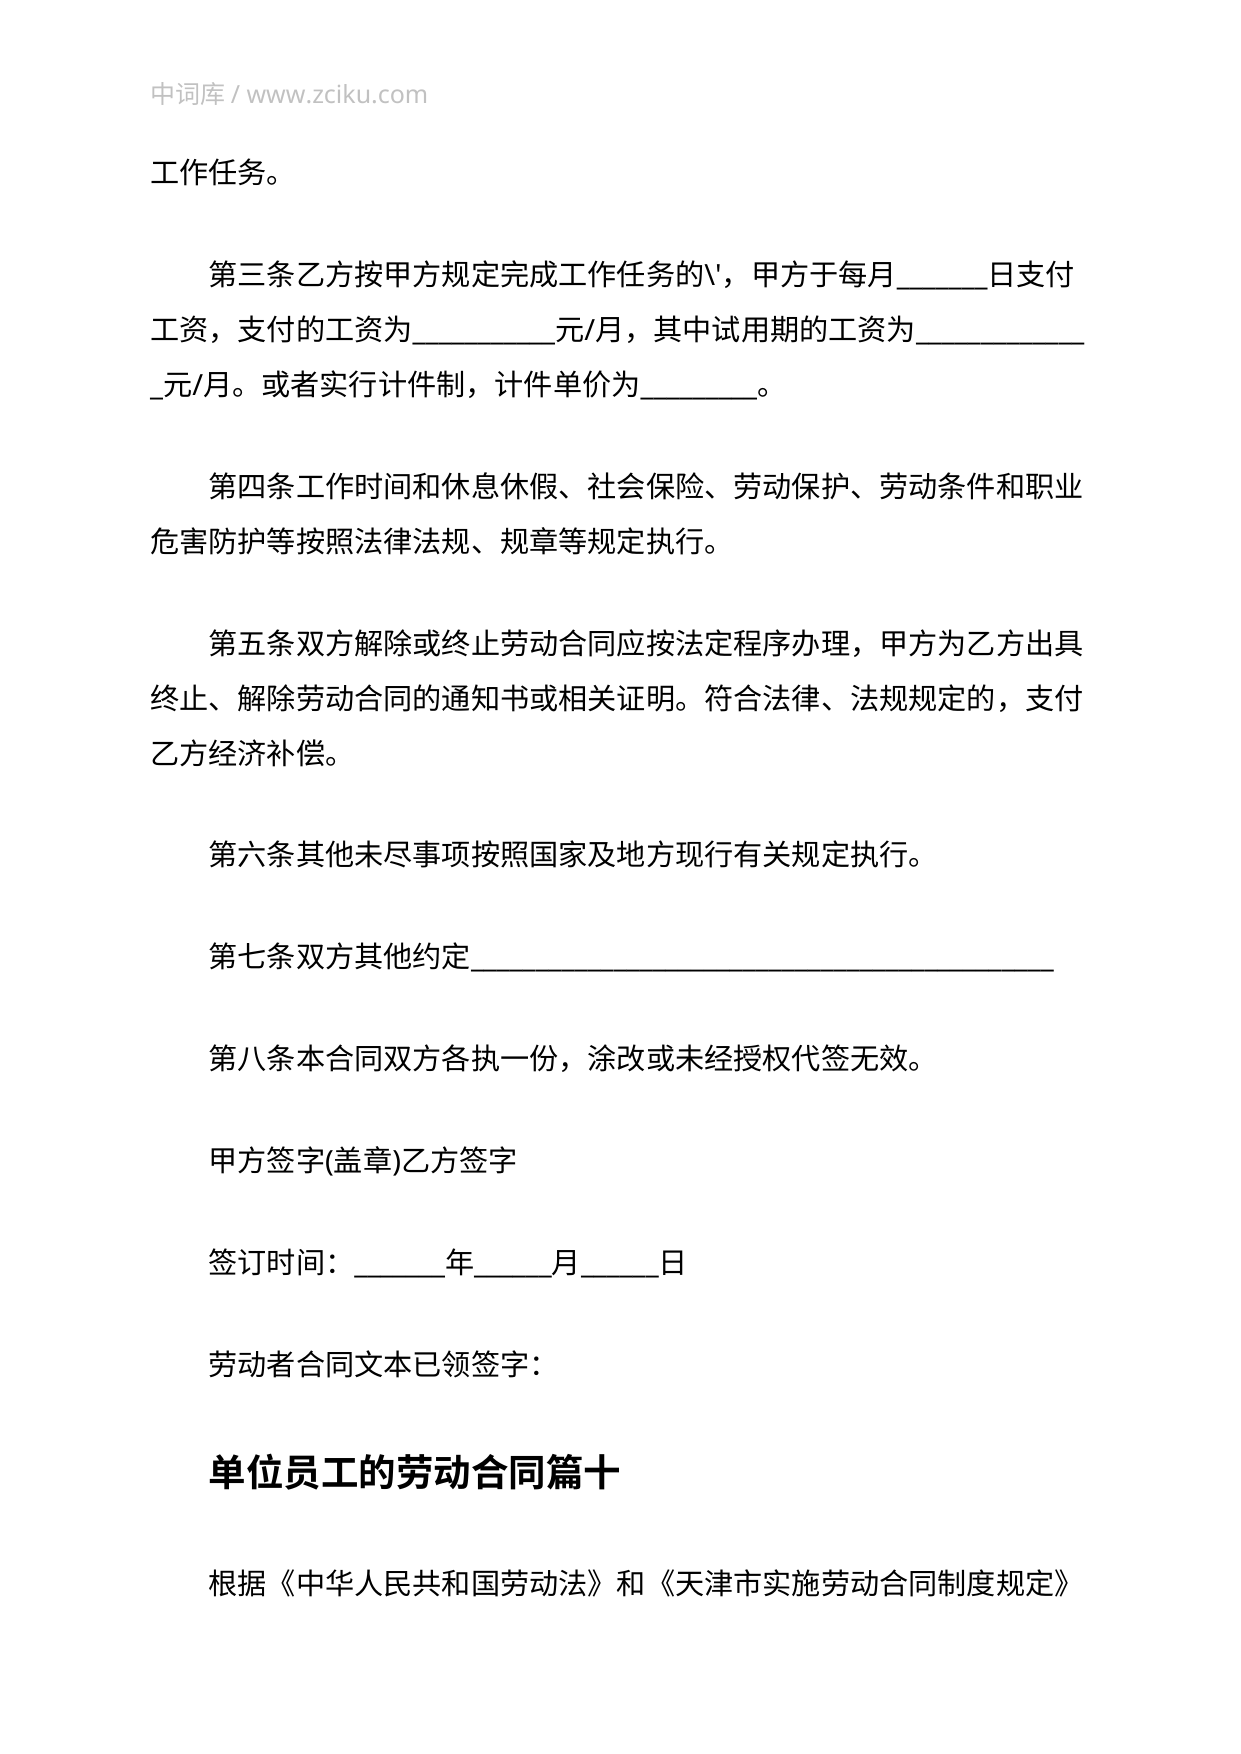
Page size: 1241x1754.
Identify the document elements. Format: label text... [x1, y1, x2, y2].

text 单位员工的劳动合同篇十 [150, 1443, 1090, 1497]
text 第四条工作时间和休息休假、社会保险、劳动保护、劳动条件和职业危害防护等按照法律法规、规章等规定执行。 [150, 464, 1090, 561]
text 第五条双方解除或终止劳动合同应按法定程序办理，甲方为乙方出具终止、解除劳动合同的通知书或相关证明。符合法律、法规规定的，支付乙方经济补偿。 [150, 620, 1090, 772]
text 第八条本合同双方各执一份，涂改或未经授权代签无效。 [150, 1036, 1090, 1078]
text 甲方签字(盖章)乙方签字 [150, 1137, 1090, 1180]
text 劳动者合同文本已领签字： [150, 1341, 1090, 1384]
text 第六条其他未尽事项按照国家及地方现行有关规定执行。 [150, 832, 1090, 874]
text 签订时间：_______年______月______日 [150, 1239, 1090, 1282]
text 第七条双方其他约定_____________________________________________ [150, 934, 1090, 976]
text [150, 150, 1090, 192]
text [150, 1561, 1090, 1603]
text 第三条乙方按甲方规定完成工作任务的\'，甲方于每月_______日支付工资，支付的工资为___________元/月，其中试用期的工资为______________元/月。或者实行计件制，计件单价为_________。 [150, 252, 1090, 404]
